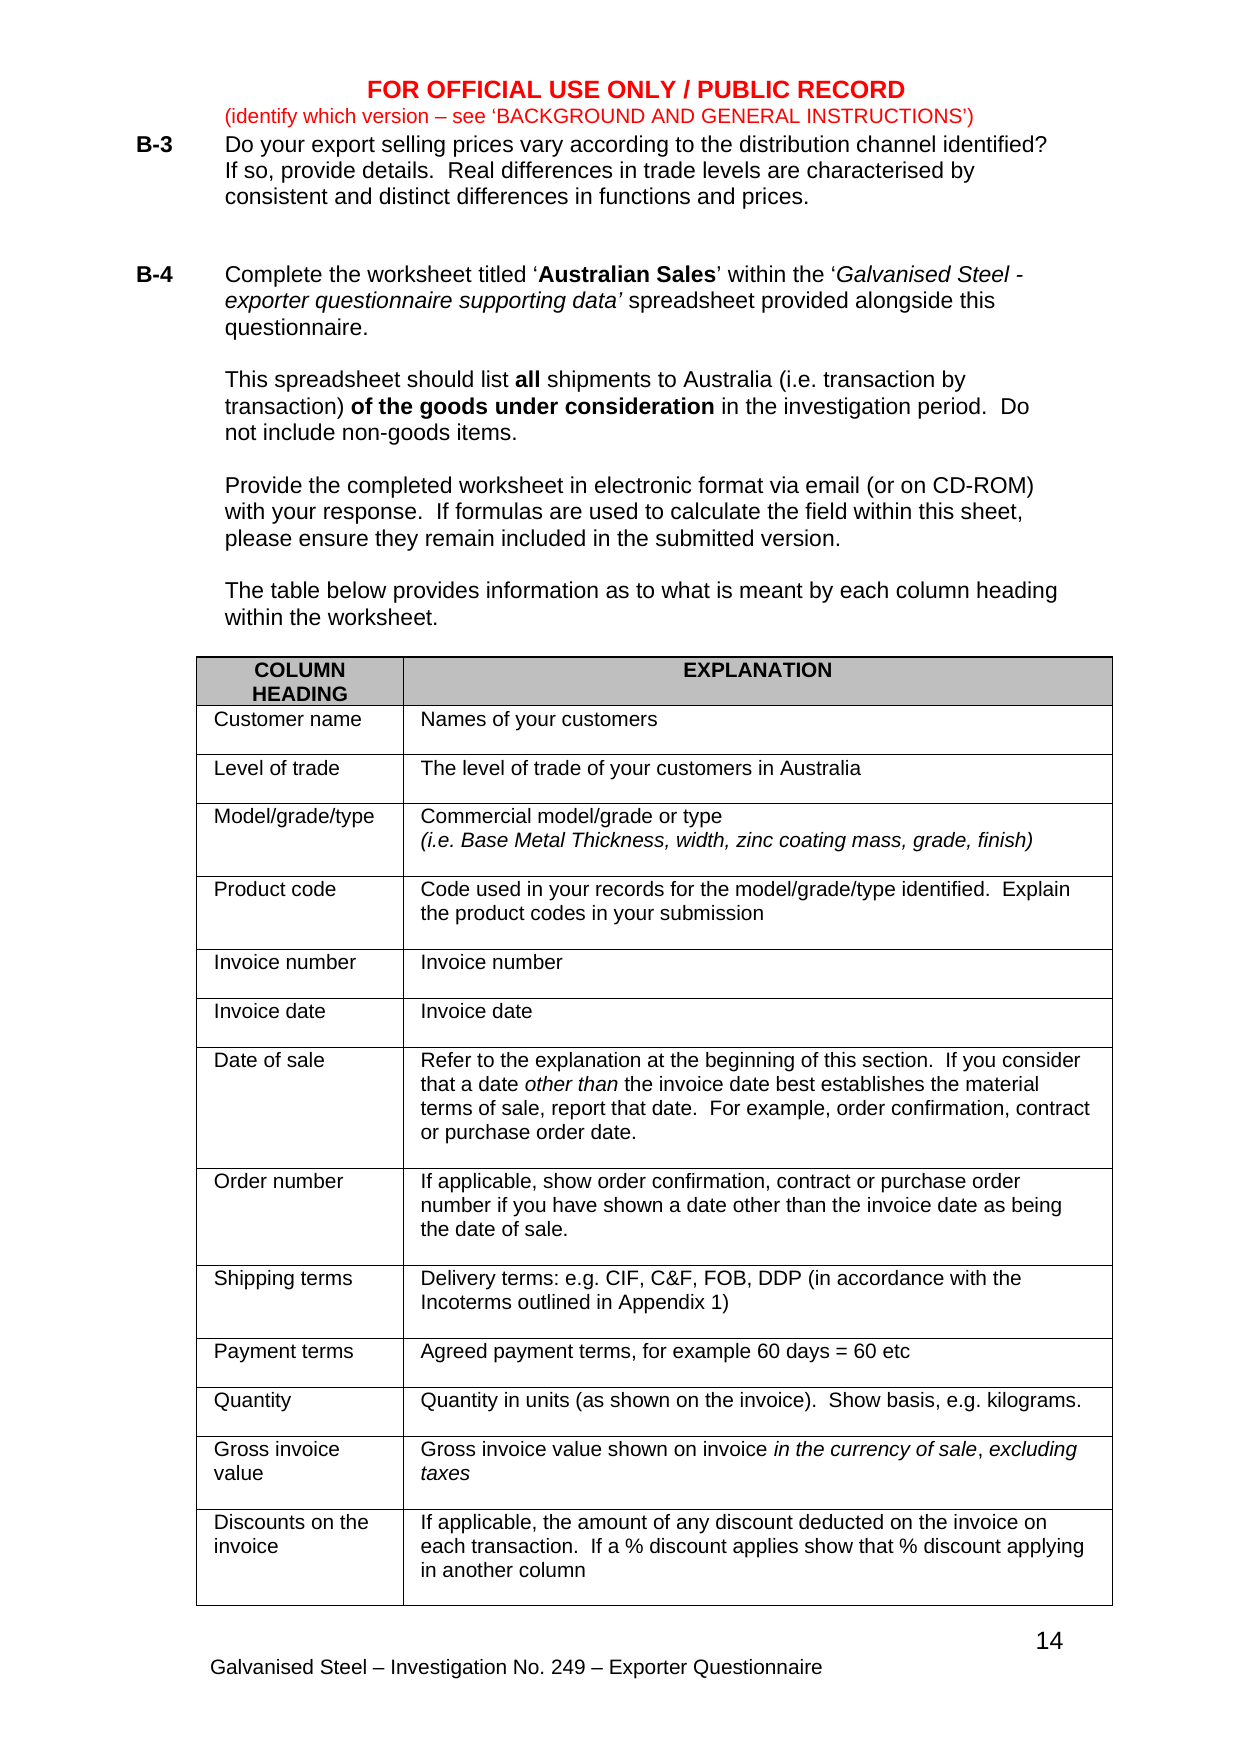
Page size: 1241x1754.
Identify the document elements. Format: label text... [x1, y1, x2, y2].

table_cell Invoice number [404, 950, 1112, 998]
table_cell Order number [197, 1169, 403, 1265]
table_cell If applicable, the amount of any discount deducted on the invoice on each transaction. If a % discount applies show that % discount applying in another column [404, 1510, 1112, 1605]
table_cell Product code [197, 877, 403, 949]
table_header COLUMN HEADING [197, 658, 403, 705]
text Provide the completed worksheet in electronic format via email (or on CD-ROM) with your response. If formulas are used to calculate the field within this sheet, please ensure they remain included in the submitted version. [224, 472, 1068, 551]
table_cell Model/grade/type [197, 804, 403, 876]
table_cell Invoice number [197, 950, 403, 998]
table_cell Discounts on the invoice [197, 1510, 403, 1605]
table_cell Date of sale [197, 1048, 403, 1168]
table_cell Delivery terms: e.g. CIF, C&F, FOB, DDP (in accordance with the Incoterms outlined in Appendix 1) [404, 1266, 1112, 1338]
table_cell Refer to the explanation at the beginning of this section. If you consider that a date other than the invoice date best establishes the material terms of sale, report that date. For example, order confirmation, contract or purchase order date. [404, 1048, 1112, 1168]
text B-3 Do your export selling prices vary according to the distribution channel identified? If so, provide details. Real differences in trade levels are characterised by consistent and distinct differences in functions and prices. [136, 131, 1063, 210]
text This spreadsheet should list all shipments to Australia (i.e. transaction by transaction) of the goods under consideration in the investigation period. Do not include non-goods items. [224, 366, 1063, 446]
table_cell The level of trade of your customers in Australia [404, 755, 1112, 803]
text The table below provides information as to what is meant by each column heading within the worksheet. [224, 577, 1063, 630]
table_cell Gross invoice value [197, 1437, 403, 1508]
table_cell Payment terms [197, 1339, 403, 1387]
table_header EXPLANATION [404, 658, 1112, 705]
table_cell Commercial model/grade or type (i.e. Base Metal Thickness, width, zinc coating mass, grade, finish) [404, 804, 1112, 876]
table_cell Quantity in units (as shown on the invoice). Show basis, e.g. kilograms. [404, 1388, 1112, 1436]
table_cell Invoice date [197, 999, 403, 1047]
table_cell If applicable, show order confirmation, contract or purchase order number if you have shown a date other than the invoice date as being the date of sale. [404, 1169, 1112, 1265]
table_cell Quantity [197, 1388, 403, 1436]
text B-4 Complete the worksheet titled ‘Australian Sales’ within the ‘Galvanised Steel - exporter questionnaire supporting data’ spreadsheet provided alongside this questionnaire. [136, 261, 1063, 340]
table_cell Customer name [197, 706, 403, 754]
table_cell Invoice date [404, 999, 1112, 1047]
table_cell Level of trade [197, 755, 403, 803]
table_cell Agreed payment terms, for example 60 days = 60 etc [404, 1339, 1112, 1387]
table_cell Gross invoice value shown on invoice in the currency of sale, excluding taxes [404, 1437, 1112, 1508]
table_cell Shipping terms [197, 1266, 403, 1338]
table_cell Names of your customers [404, 706, 1112, 754]
table_cell Code used in your records for the model/grade/type identified. Explain the product codes in your submission [404, 877, 1112, 949]
